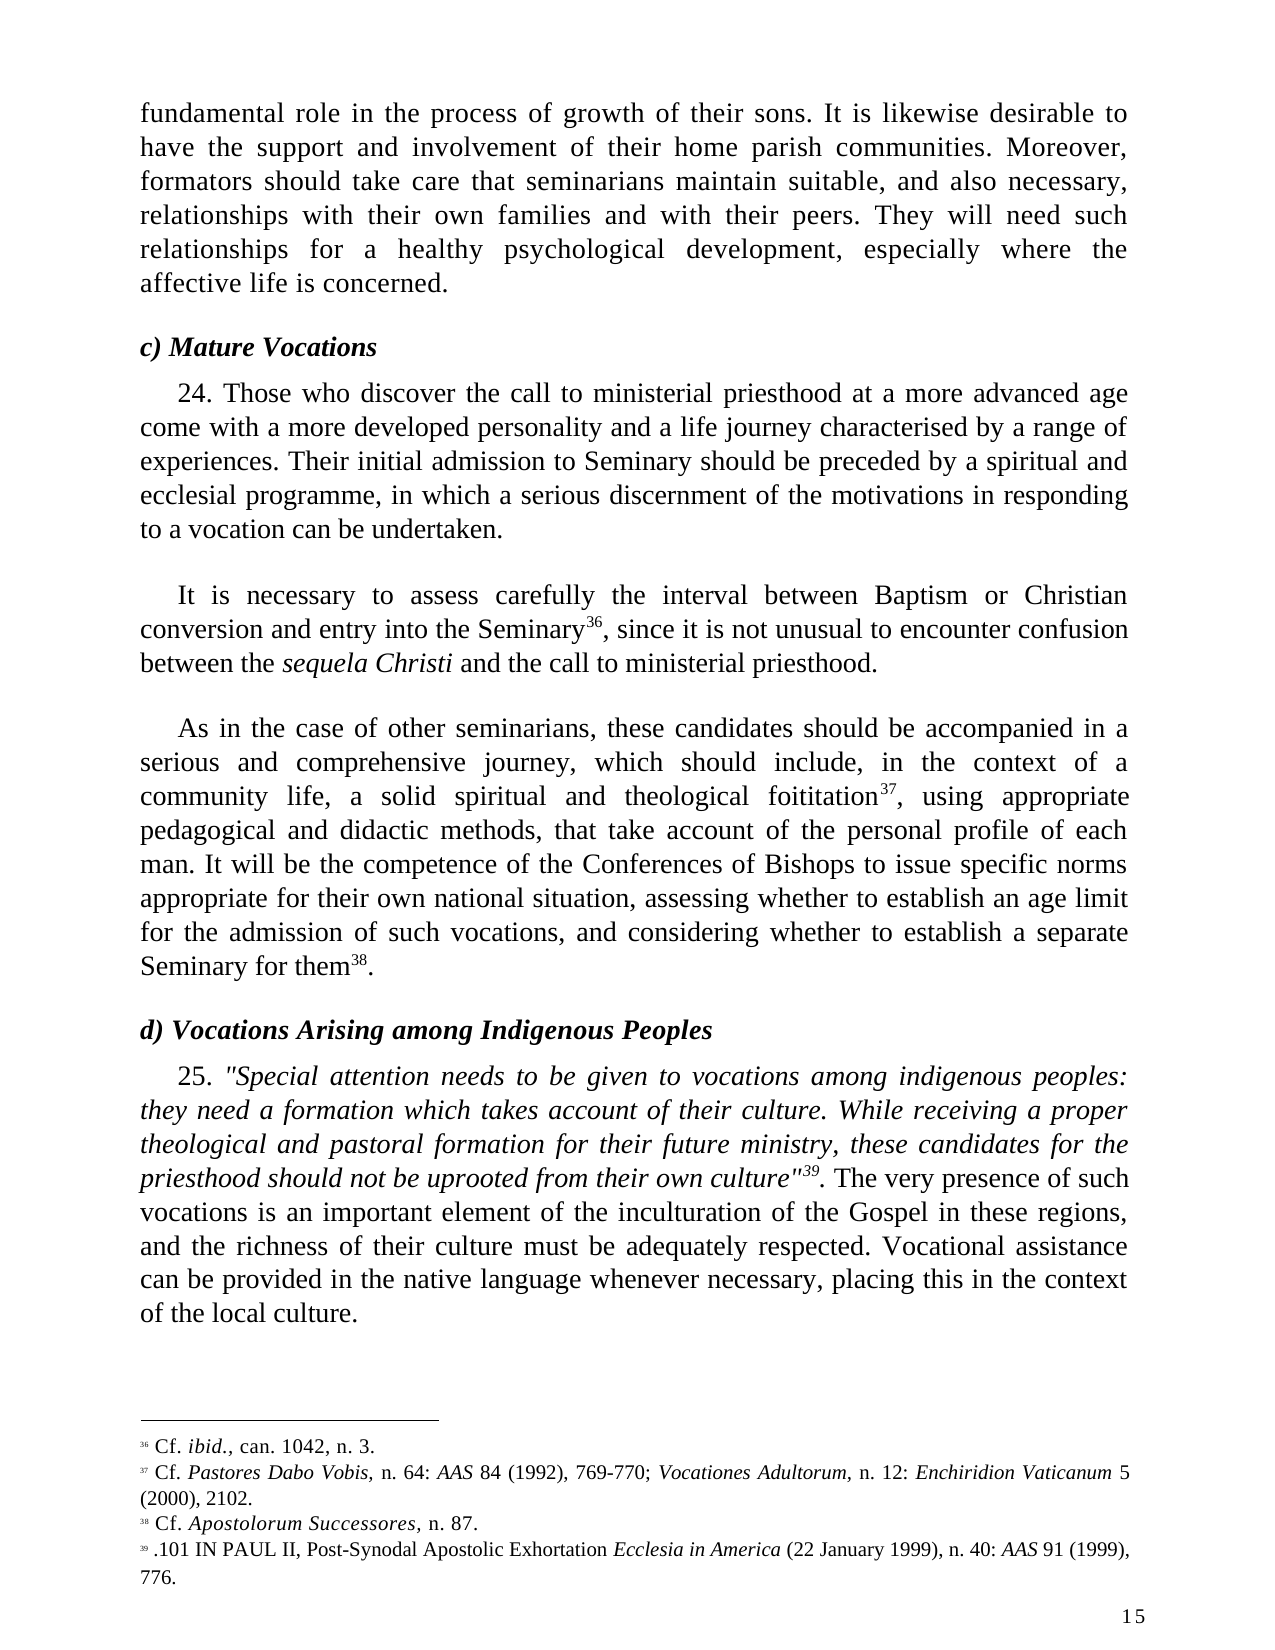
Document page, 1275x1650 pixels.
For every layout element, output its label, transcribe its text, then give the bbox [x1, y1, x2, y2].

text 25. "Special attention needs to be given to vocations among indigenous peoples: they need a formation which takes account of their culture. While receiving a proper theological and pastoral formation for their future ministry, these candidates for the priesthood should not be uprooted from their own culture"39. The very presence of such vocations is an important element of the inculturation of the Gospel in these regions, and the richness of their culture must be adequately respected. Vocational assistance can be provided in the native language whenever necessary, placing this in the context of the local culture. [140, 1058, 1130, 1330]
text 15 [140, 1604, 1145, 1628]
text c) Mature Vocations [140, 331, 1145, 363]
text 38 Cf. Apostolorum Successores, n. 87. [140, 1512, 1145, 1535]
text As in the case of other seminarians, these candidates should be accompanied in a serious and comprehensive journey, which should include, in the context of a community life, a solid spiritual and theological foititation37, using appropriate pedagogical and didactic methods, that take account of the personal profile of each man. It will be the competence of the Conferences of Bishops to issue specific norms appropriate for their own national situation, assessing whether to establish an age limit for the admission of such vocations, and considering whether to establish a separate Seminary for them38. [140, 710, 1130, 983]
text It is necessary to assess carefully the interval between Baptism or Christian conversion and entry into the Seminary36, since it is not unusual to encounter confusion between the sequela Christi and the call to ministerial priesthood. [140, 577, 1130, 679]
text fundamental role in the process of growth of their sons. It is likewise desirable to have the support and involvement of their home parish communities. Moreover, formators should take care that seminarians maintain suitable, and also necessary, relationships with their own families and with their peers. They will need such relationships for a healthy psychological development, especially where the affective life is concerned. [140, 96, 1130, 299]
text 39 .101 IN PAUL II, Post-Synodal Apostolic Exhortation Ecclesia in America (22 January 1999), n. 40: AAS 91 (1999), 776. [140, 1535, 1130, 1590]
text d) Vocations Arising among Indigenous Peoples [140, 1014, 1145, 1046]
text 37 Cf. Pastores Dabo Vobis, n. 64: AAS 84 (1992), 769-770; Vocationes Adultorum, n. 12: Enchiridion Vaticanum 5 (2000), 2102. [140, 1458, 1130, 1511]
text 36 Cf. ibid., can. 1042, n. 3. [140, 1433, 1145, 1458]
text 24. Those who discover the call to ministerial priesthood at a more advanced age come with a more developed personality and a life journey characterised by a range of experiences. Their initial admission to Seminary should be preceded by a spiritual and ecclesial programme, in which a serious discernment of the motivations in responding to a vocation can be undertaken. [140, 375, 1130, 546]
